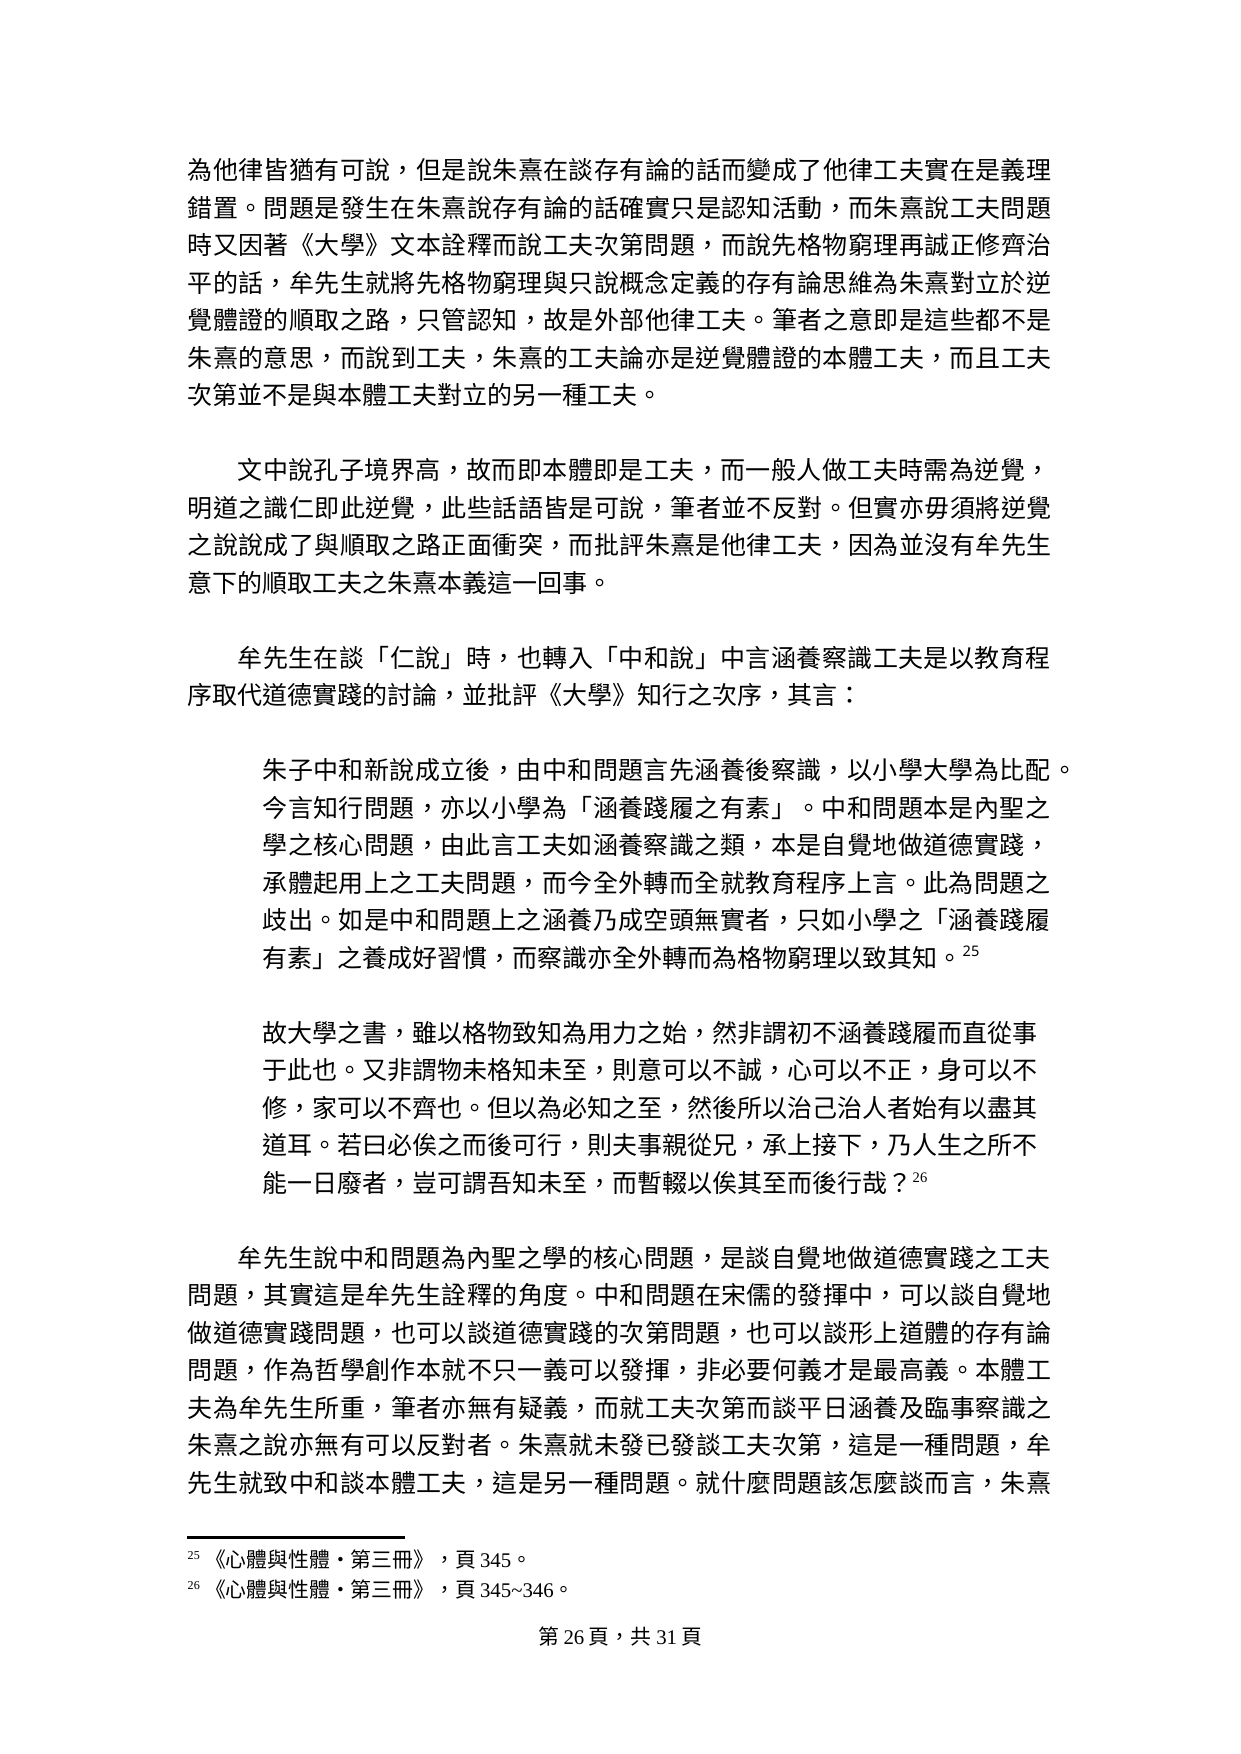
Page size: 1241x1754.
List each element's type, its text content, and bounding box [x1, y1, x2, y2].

text 朱子中和新說成立後，由中和問題言先涵養後察識，以小學大學為比配。今言知行問題，亦以小學為「涵養踐履之有素」。中和問題本是內聖之學之核心問題，由此言工夫如涵養察識之類，本是自覺地做道德實踐，承體起用上之工夫問題，而今全外轉而全就教育程序上言。此為問題之歧出。如是中和問題上之涵養乃成空頭無實者，只如小學之「涵養踐履有素」之養成好習慣，而察識亦全外轉而為格物窮理以致其知。 [262, 750, 1053, 975]
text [187, 150, 1053, 412]
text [187, 1237, 1053, 1500]
text 牟先生在談「仁說」時，也轉入「中和說」中言涵養察識工夫是以教育程序取代道德實踐的討論，並批評《大學》知行之次序，其言： [187, 637, 1053, 712]
text 故大學之書，雖以格物致知為用力之始，然非謂初不涵養踐履而直從事于此也。又非謂物未格知未至，則意可以不誠，心可以不正，身可以不修，家可以不齊也。但以為必知之至，然後所以治己治人者始有以盡其道耳。若曰必俟之而後可行，則夫事親從兄，承上接下，乃人生之所不能一日廢者，豈可謂吾知未至，而暫輟以俟其至而後行哉？ [262, 1012, 1053, 1200]
text 文中說孔子境界高，故而即本體即是工夫，而一般人做工夫時需為逆覺，明道之識仁即此逆覺，此些話語皆是可說，筆者並不反對。但實亦毋須將逆覺之說說成了與順取之路正面衝突，而批評朱熹是他律工夫，因為並沒有牟先生意下的順取工夫之朱熹本義這一回事。 [187, 450, 1053, 600]
